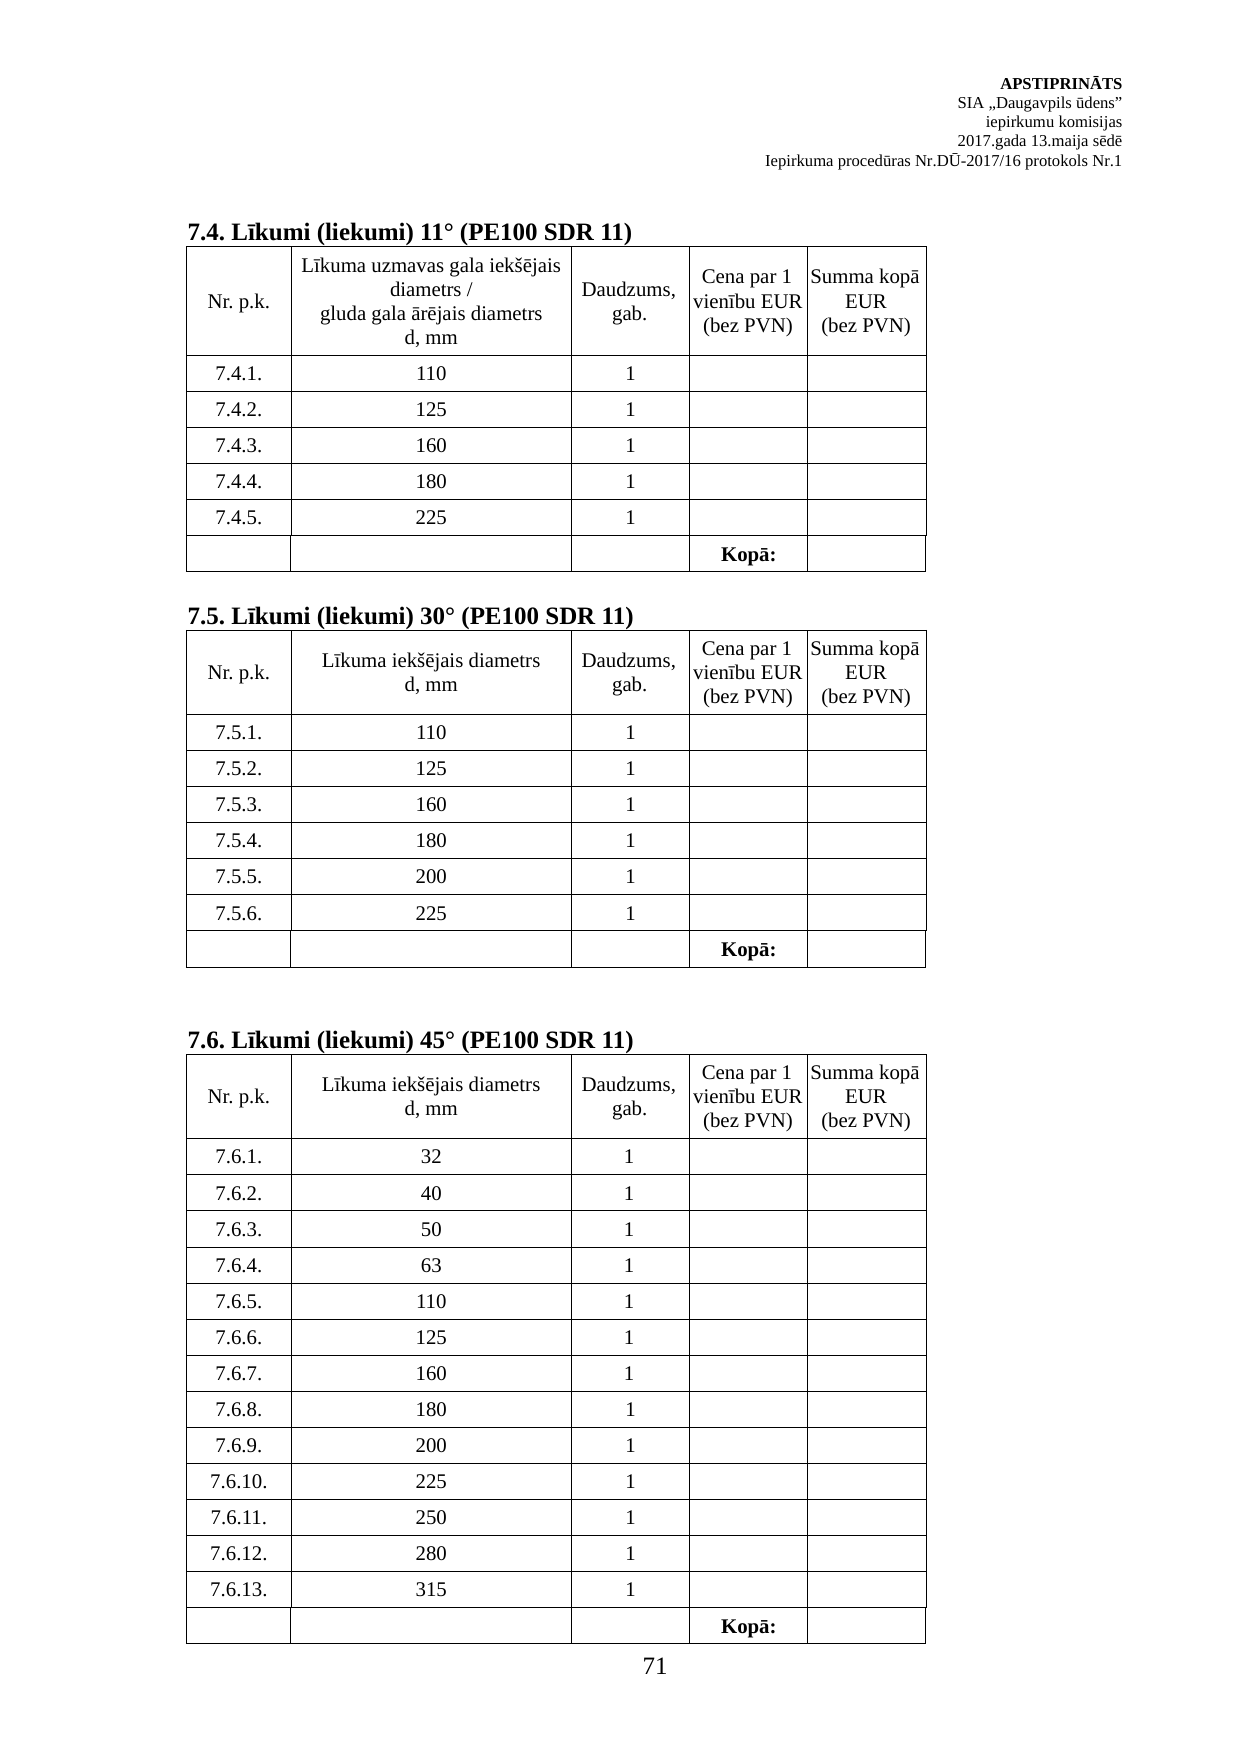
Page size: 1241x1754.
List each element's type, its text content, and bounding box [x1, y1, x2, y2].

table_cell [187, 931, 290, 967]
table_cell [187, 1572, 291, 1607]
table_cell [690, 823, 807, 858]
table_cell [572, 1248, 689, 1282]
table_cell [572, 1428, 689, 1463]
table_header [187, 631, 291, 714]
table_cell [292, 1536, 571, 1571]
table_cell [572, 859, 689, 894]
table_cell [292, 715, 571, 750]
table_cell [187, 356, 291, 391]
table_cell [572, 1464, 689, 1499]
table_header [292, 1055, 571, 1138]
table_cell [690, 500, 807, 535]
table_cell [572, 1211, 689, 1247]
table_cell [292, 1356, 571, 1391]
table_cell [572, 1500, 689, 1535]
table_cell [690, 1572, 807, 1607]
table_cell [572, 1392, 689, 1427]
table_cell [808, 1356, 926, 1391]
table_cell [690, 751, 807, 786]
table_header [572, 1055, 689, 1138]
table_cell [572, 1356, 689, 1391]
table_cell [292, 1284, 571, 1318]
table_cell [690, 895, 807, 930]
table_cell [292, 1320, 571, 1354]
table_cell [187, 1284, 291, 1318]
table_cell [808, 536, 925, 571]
text 7.5. Līkumi (liekumi) 30° (PE100 SDR 11) [187, 601, 1122, 630]
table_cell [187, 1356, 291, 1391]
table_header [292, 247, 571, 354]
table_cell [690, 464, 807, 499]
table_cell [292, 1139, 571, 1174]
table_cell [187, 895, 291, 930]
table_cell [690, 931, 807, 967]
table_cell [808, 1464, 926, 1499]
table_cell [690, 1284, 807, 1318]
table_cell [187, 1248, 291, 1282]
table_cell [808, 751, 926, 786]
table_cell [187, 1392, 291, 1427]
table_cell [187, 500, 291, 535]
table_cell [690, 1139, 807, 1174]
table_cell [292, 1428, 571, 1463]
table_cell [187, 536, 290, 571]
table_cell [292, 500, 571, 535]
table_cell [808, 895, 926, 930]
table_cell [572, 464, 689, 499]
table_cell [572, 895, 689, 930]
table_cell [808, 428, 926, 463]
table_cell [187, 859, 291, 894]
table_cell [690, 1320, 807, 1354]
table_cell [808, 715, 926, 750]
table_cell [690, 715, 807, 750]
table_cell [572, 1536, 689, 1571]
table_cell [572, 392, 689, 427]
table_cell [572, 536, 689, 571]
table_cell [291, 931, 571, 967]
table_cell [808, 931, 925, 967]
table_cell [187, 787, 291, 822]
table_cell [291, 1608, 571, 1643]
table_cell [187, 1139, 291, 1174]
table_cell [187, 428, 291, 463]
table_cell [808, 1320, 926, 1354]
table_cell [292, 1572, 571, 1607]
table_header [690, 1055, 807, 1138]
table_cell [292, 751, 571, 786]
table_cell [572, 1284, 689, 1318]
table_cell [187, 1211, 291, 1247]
text 7.4. Līkumi (liekumi) 11° (PE100 SDR 11) [187, 217, 1122, 246]
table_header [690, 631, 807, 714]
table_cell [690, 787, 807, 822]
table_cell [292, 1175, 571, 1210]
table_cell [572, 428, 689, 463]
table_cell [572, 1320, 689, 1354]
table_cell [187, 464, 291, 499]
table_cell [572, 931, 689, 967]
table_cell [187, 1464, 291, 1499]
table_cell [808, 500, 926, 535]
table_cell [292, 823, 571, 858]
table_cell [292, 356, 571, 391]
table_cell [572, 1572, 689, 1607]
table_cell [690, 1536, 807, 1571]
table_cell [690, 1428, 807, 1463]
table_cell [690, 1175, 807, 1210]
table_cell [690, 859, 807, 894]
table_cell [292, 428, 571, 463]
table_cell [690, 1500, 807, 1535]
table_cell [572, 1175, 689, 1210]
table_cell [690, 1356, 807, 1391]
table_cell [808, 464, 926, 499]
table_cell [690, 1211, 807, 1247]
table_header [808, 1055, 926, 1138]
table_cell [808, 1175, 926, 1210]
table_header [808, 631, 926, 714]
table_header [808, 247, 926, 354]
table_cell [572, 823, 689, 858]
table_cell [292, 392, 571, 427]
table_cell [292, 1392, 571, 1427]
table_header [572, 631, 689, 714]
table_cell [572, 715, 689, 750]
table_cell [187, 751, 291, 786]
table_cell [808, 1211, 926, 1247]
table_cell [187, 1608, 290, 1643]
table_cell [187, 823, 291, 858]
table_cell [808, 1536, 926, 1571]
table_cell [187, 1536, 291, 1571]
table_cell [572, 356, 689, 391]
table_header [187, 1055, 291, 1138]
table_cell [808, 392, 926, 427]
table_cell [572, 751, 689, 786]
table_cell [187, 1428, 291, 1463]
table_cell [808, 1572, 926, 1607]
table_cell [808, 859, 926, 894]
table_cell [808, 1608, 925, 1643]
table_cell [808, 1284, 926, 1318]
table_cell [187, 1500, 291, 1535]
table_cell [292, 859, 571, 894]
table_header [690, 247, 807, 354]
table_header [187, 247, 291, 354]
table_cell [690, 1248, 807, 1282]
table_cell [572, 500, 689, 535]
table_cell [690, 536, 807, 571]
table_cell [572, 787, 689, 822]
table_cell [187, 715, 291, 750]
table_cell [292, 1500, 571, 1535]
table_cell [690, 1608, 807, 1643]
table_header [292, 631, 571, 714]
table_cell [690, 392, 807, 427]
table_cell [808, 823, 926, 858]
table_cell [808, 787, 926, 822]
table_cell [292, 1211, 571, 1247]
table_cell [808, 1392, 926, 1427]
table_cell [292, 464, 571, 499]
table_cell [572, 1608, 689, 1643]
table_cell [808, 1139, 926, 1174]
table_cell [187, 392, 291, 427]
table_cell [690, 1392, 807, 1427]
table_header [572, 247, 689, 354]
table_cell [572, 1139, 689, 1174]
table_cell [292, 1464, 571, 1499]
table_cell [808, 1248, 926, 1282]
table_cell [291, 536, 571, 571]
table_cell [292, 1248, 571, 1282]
text 7.6. Līkumi (liekumi) 45° (PE100 SDR 11) [187, 1025, 1122, 1054]
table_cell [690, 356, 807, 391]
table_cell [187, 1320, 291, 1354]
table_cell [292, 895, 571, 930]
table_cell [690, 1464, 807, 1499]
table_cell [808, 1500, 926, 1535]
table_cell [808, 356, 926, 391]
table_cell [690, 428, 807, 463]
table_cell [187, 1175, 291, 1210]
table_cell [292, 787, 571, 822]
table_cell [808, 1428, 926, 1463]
